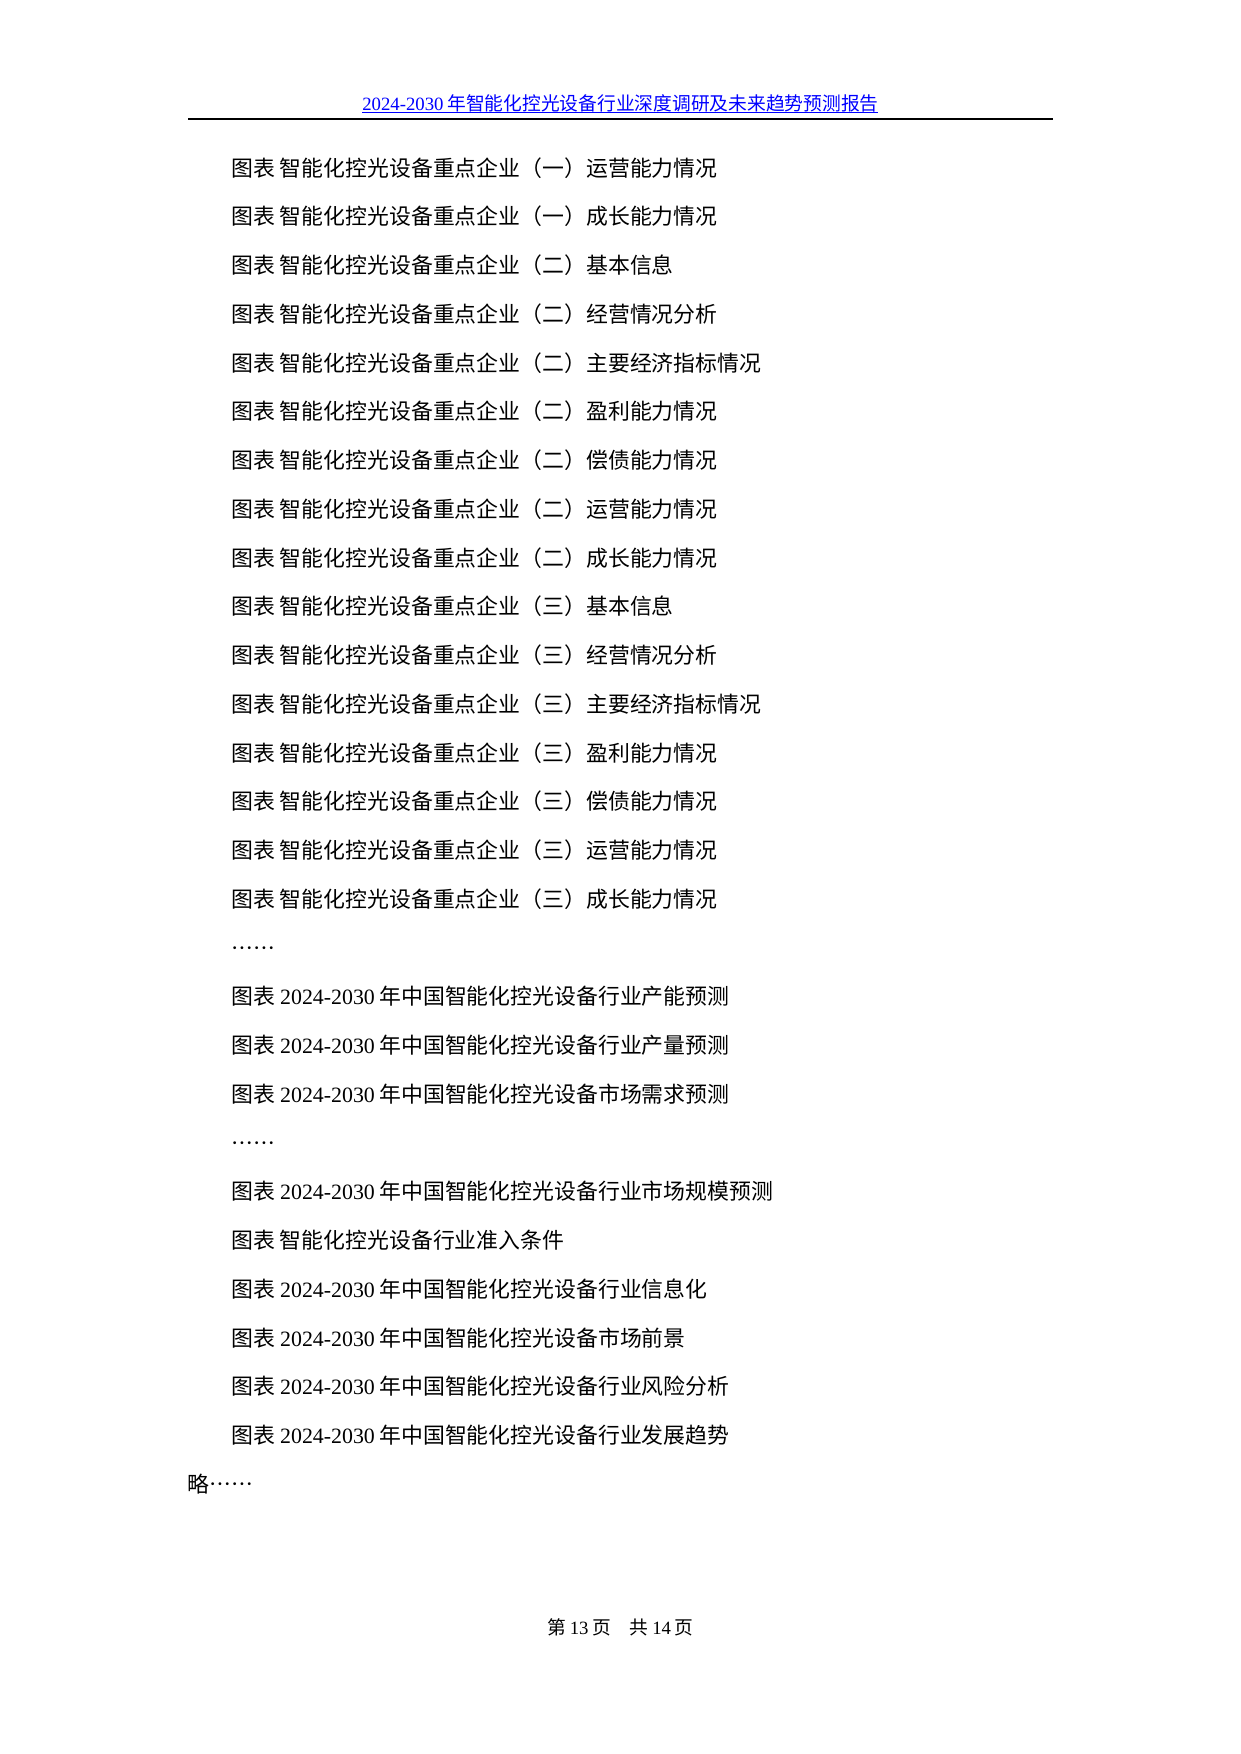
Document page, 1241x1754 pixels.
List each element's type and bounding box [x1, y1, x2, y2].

text [187, 150, 1053, 1499]
